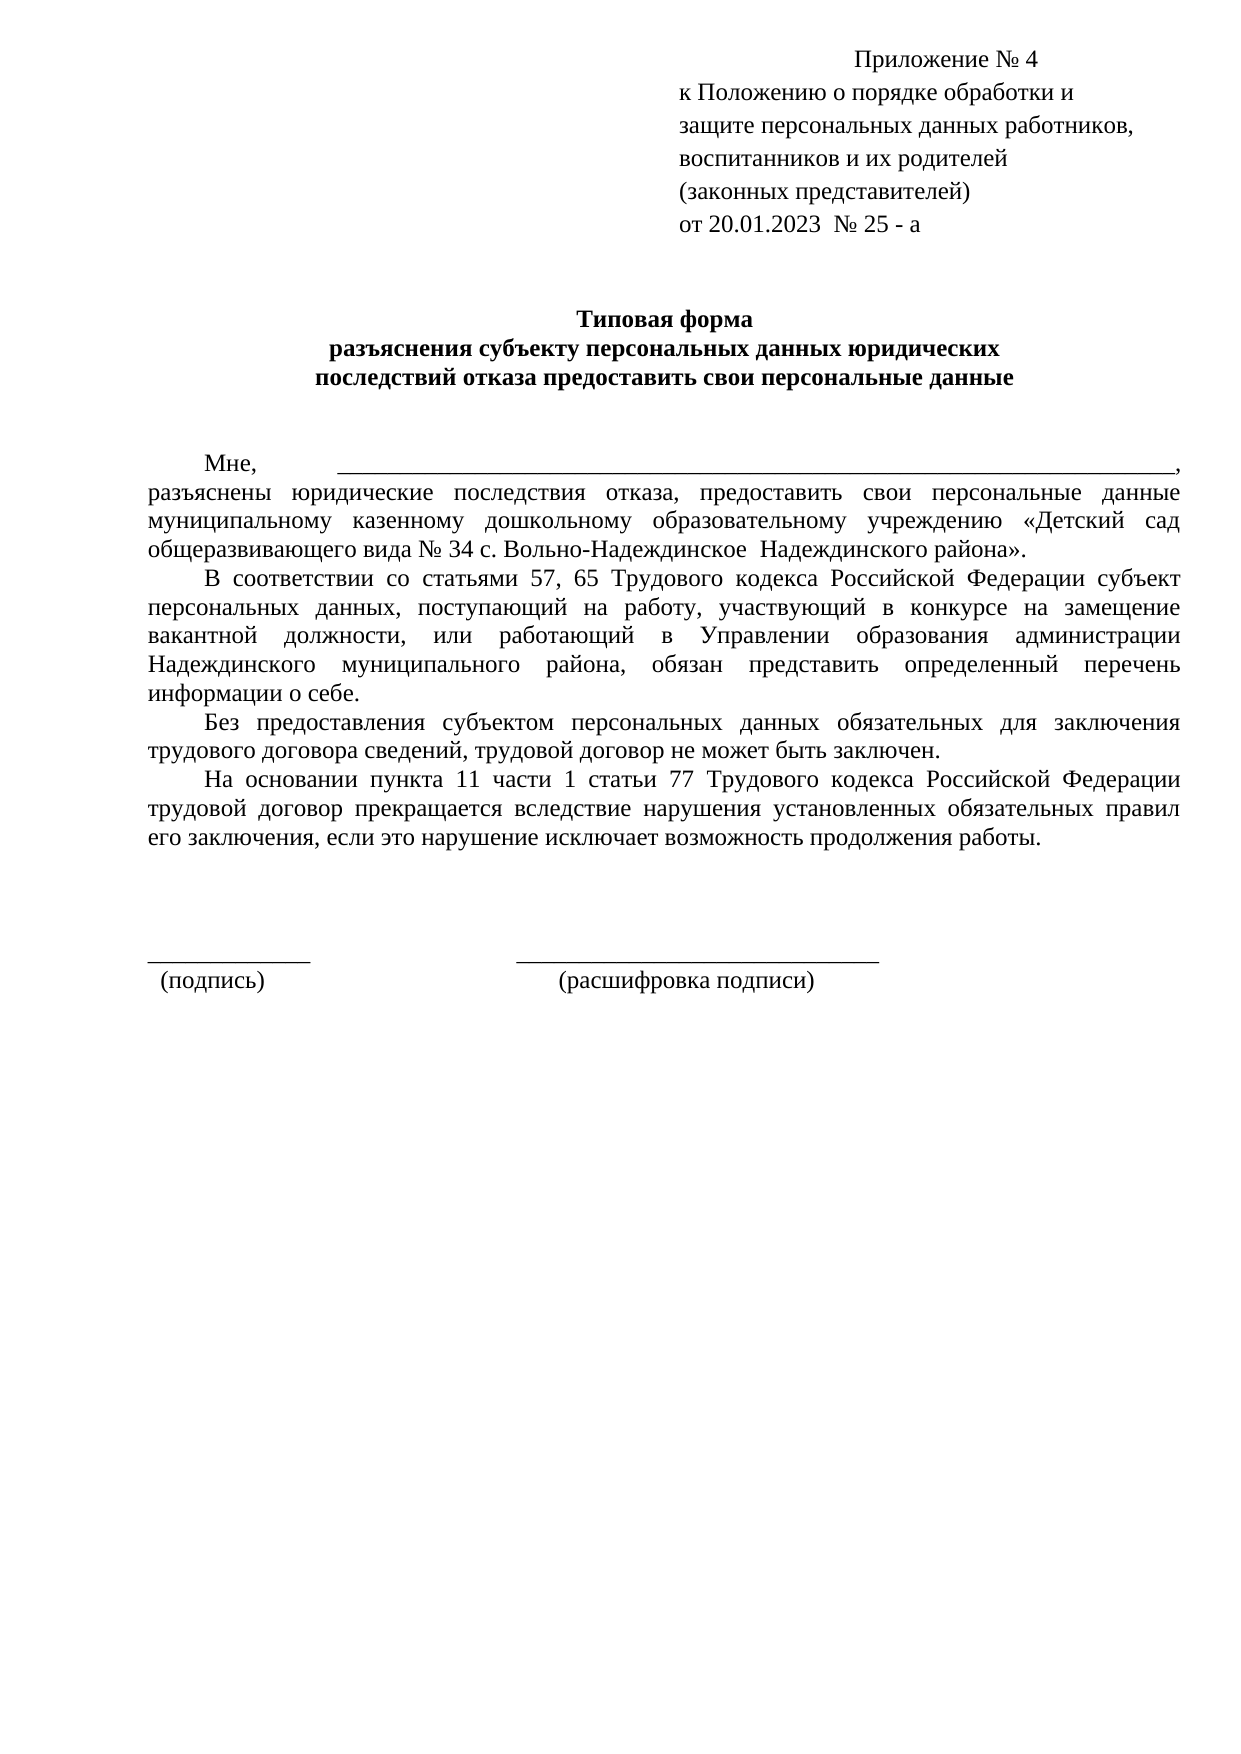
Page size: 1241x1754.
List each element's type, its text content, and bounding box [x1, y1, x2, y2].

text воспитанников и их родителей [148, 143, 1181, 172]
text _____________ _____________________________ [148, 937, 1181, 966]
text Типовая форма [148, 304, 1181, 333]
text разъяснения субъекту персональных данных юридических [148, 333, 1181, 362]
text (законных представителей) [148, 176, 1181, 205]
text Приложение № 4 к Положению о порядке обработки и [148, 44, 1181, 106]
text В соответствии со статьями 57, 65 Трудового кодекса Российской Федерации субъект персональных данных, поступающий на работу, участвующий в конкурсе на замещение вакантной должности, или работающий в Управлении образования администрации Надеждинского муниципального района, обязан представить определенный перечень информации о себе. [148, 563, 1181, 707]
text последствий отказа предоставить свои персональные данные [148, 362, 1181, 391]
text Мне, ___________________________________________________________________, разъяснены юридические последствия отказа, предоставить свои персональные данные муниципальному казенному дошкольному образовательному учреждению «Детский сад общеразвивающего вида № 34 с. Вольно-Надеждинское Надеждинского района». [148, 448, 1181, 563]
text На основании пункта 11 части 1 статьи 77 Трудового кодекса Российской Федерации трудовой договор прекращается вследствие нарушения установленных обязательных правил его заключения, если это нарушение исключает возможность продолжения работы. [148, 764, 1181, 851]
text от 20.01.2023 № 25 - а [148, 209, 1181, 238]
text Без предоставления субъектом персональных данных обязательных для заключения трудового договора сведений, трудовой договор не может быть заключен. [148, 707, 1181, 764]
text защите персональных данных работников, [148, 110, 1181, 139]
text (подпись) (расшифровка подписи) [148, 966, 1181, 994]
